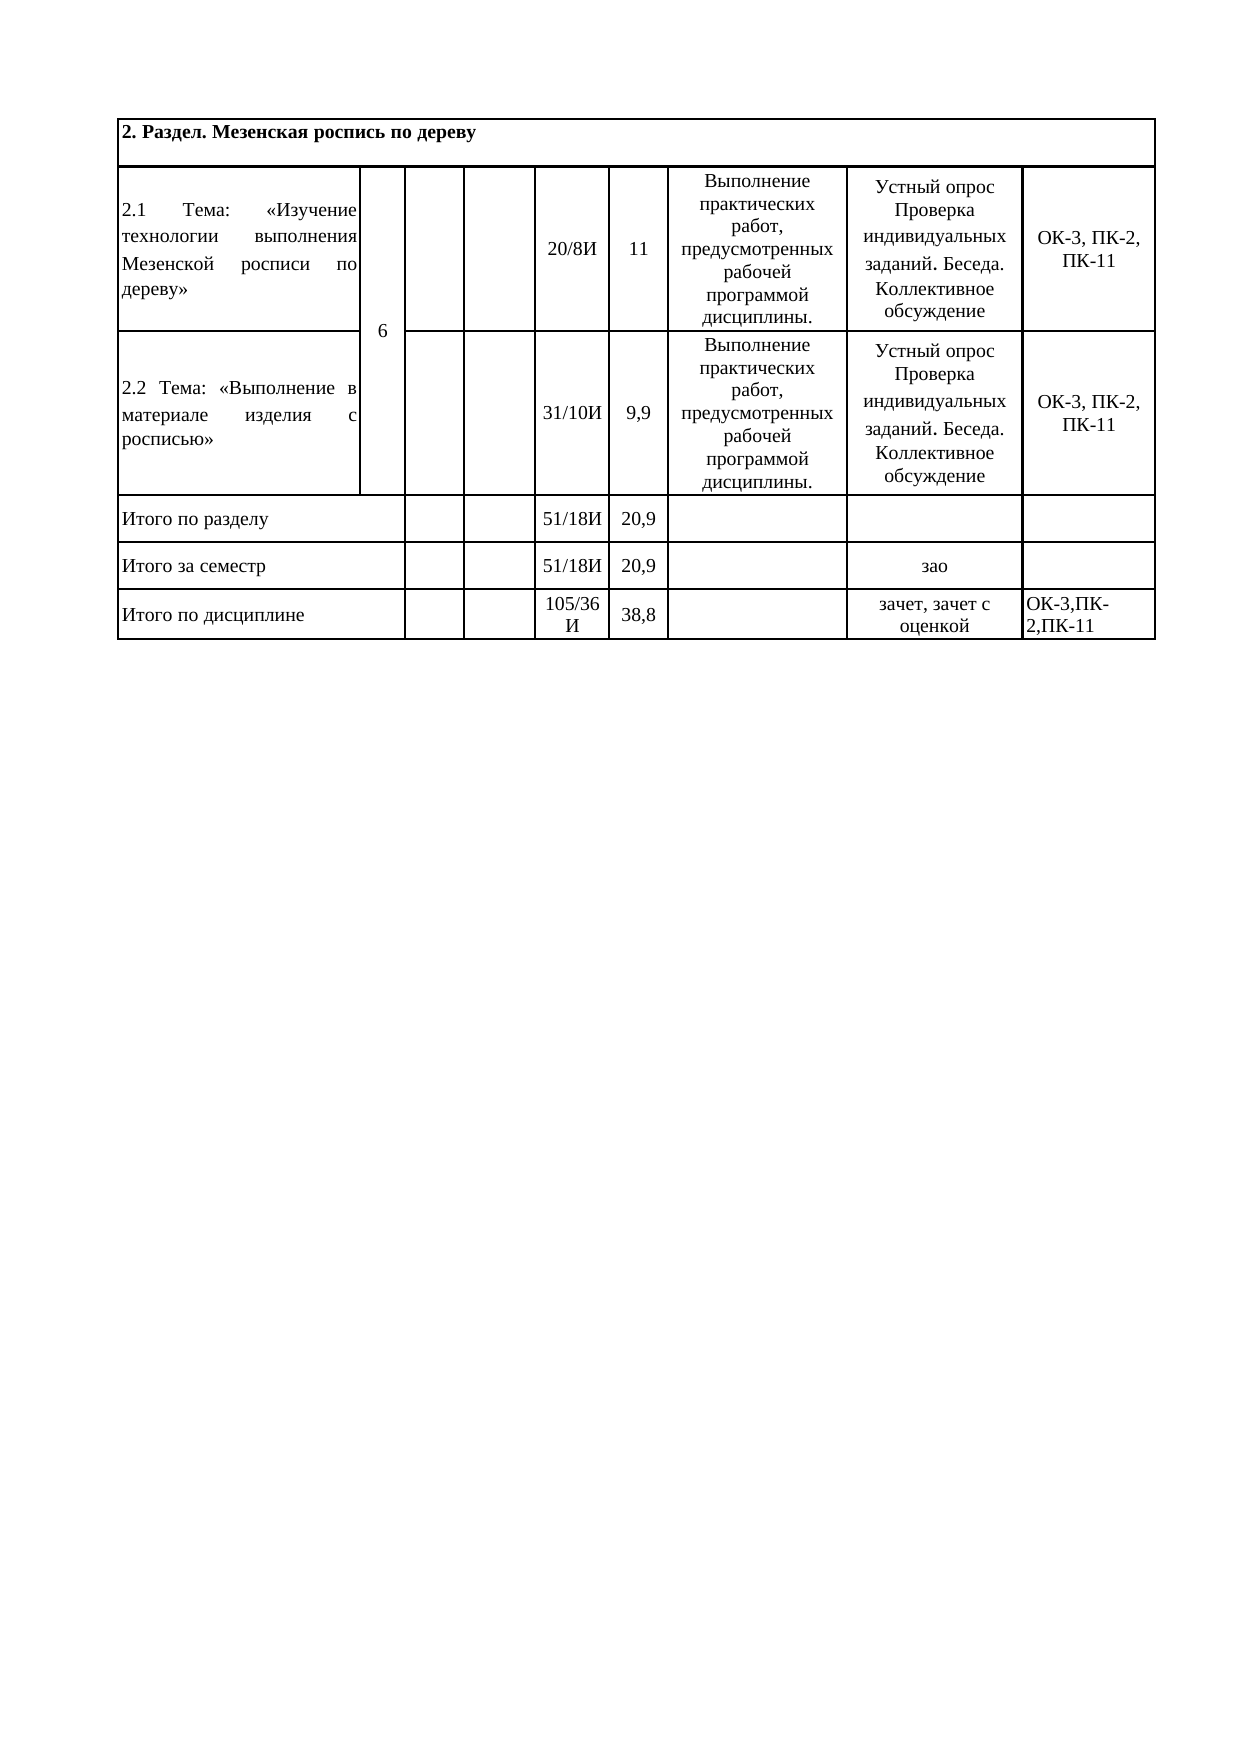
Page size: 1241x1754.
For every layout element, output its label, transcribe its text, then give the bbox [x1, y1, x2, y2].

table_cell ОК-3, ПК-2, ПК-11 [1024, 168, 1154, 329]
table_cell [465, 332, 534, 494]
table_cell 9,9 [610, 332, 667, 494]
table_cell [406, 543, 463, 588]
table_cell Устный опрос Проверка индивидуальных заданий. Беседа. Коллективное обсуждение [848, 332, 1021, 494]
table_cell 20/8И [536, 168, 608, 329]
table_cell 51/18И [536, 543, 608, 588]
table_cell 20,9 [610, 543, 667, 588]
table_cell [669, 543, 846, 588]
table_cell 2.1 Тема: «Изучение технологии выполнения Мезенской росписи по дереву» [119, 168, 359, 329]
table_cell 38,8 [610, 590, 667, 638]
table_cell [465, 168, 534, 329]
table_cell [1024, 543, 1154, 588]
table_cell 2. Раздел. Мезенская роспись по дереву [119, 120, 1154, 165]
table_cell 105/36 И [536, 590, 608, 638]
table_cell Итого за семестр [119, 543, 404, 588]
table_cell [669, 590, 846, 638]
table_cell 51/18И [536, 496, 608, 541]
table_cell Выполнение практических работ, предусмотренных рабочей программой дисциплины. [669, 332, 846, 494]
table_cell ОК-3,ПК- 2,ПК-11 [1024, 590, 1154, 638]
table_cell [465, 543, 534, 588]
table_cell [848, 168, 1021, 329]
table_cell [1024, 496, 1154, 541]
table_cell Итого по разделу [119, 496, 404, 541]
table_cell [465, 590, 534, 638]
table_cell [848, 496, 1021, 541]
table_cell [406, 168, 463, 329]
table_cell 11 [610, 168, 667, 329]
table_cell [465, 496, 534, 541]
table_cell [406, 496, 463, 541]
table_cell ОК-3, ПК-2, ПК-11 [1024, 332, 1154, 494]
table_cell Итого по дисциплине [119, 590, 404, 638]
table_cell [669, 496, 846, 541]
table_cell 2.2 Тема: «Выполнение в материале изделия с росписью» [119, 332, 359, 494]
table_cell [406, 332, 463, 494]
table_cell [669, 168, 846, 329]
table_cell 6 [361, 168, 404, 494]
table_cell 31/10И [536, 332, 608, 494]
table_cell зачет, зачет с оценкой [848, 590, 1021, 638]
table_cell зао [848, 543, 1021, 588]
table_cell [406, 590, 463, 638]
table_cell 20,9 [610, 496, 667, 541]
